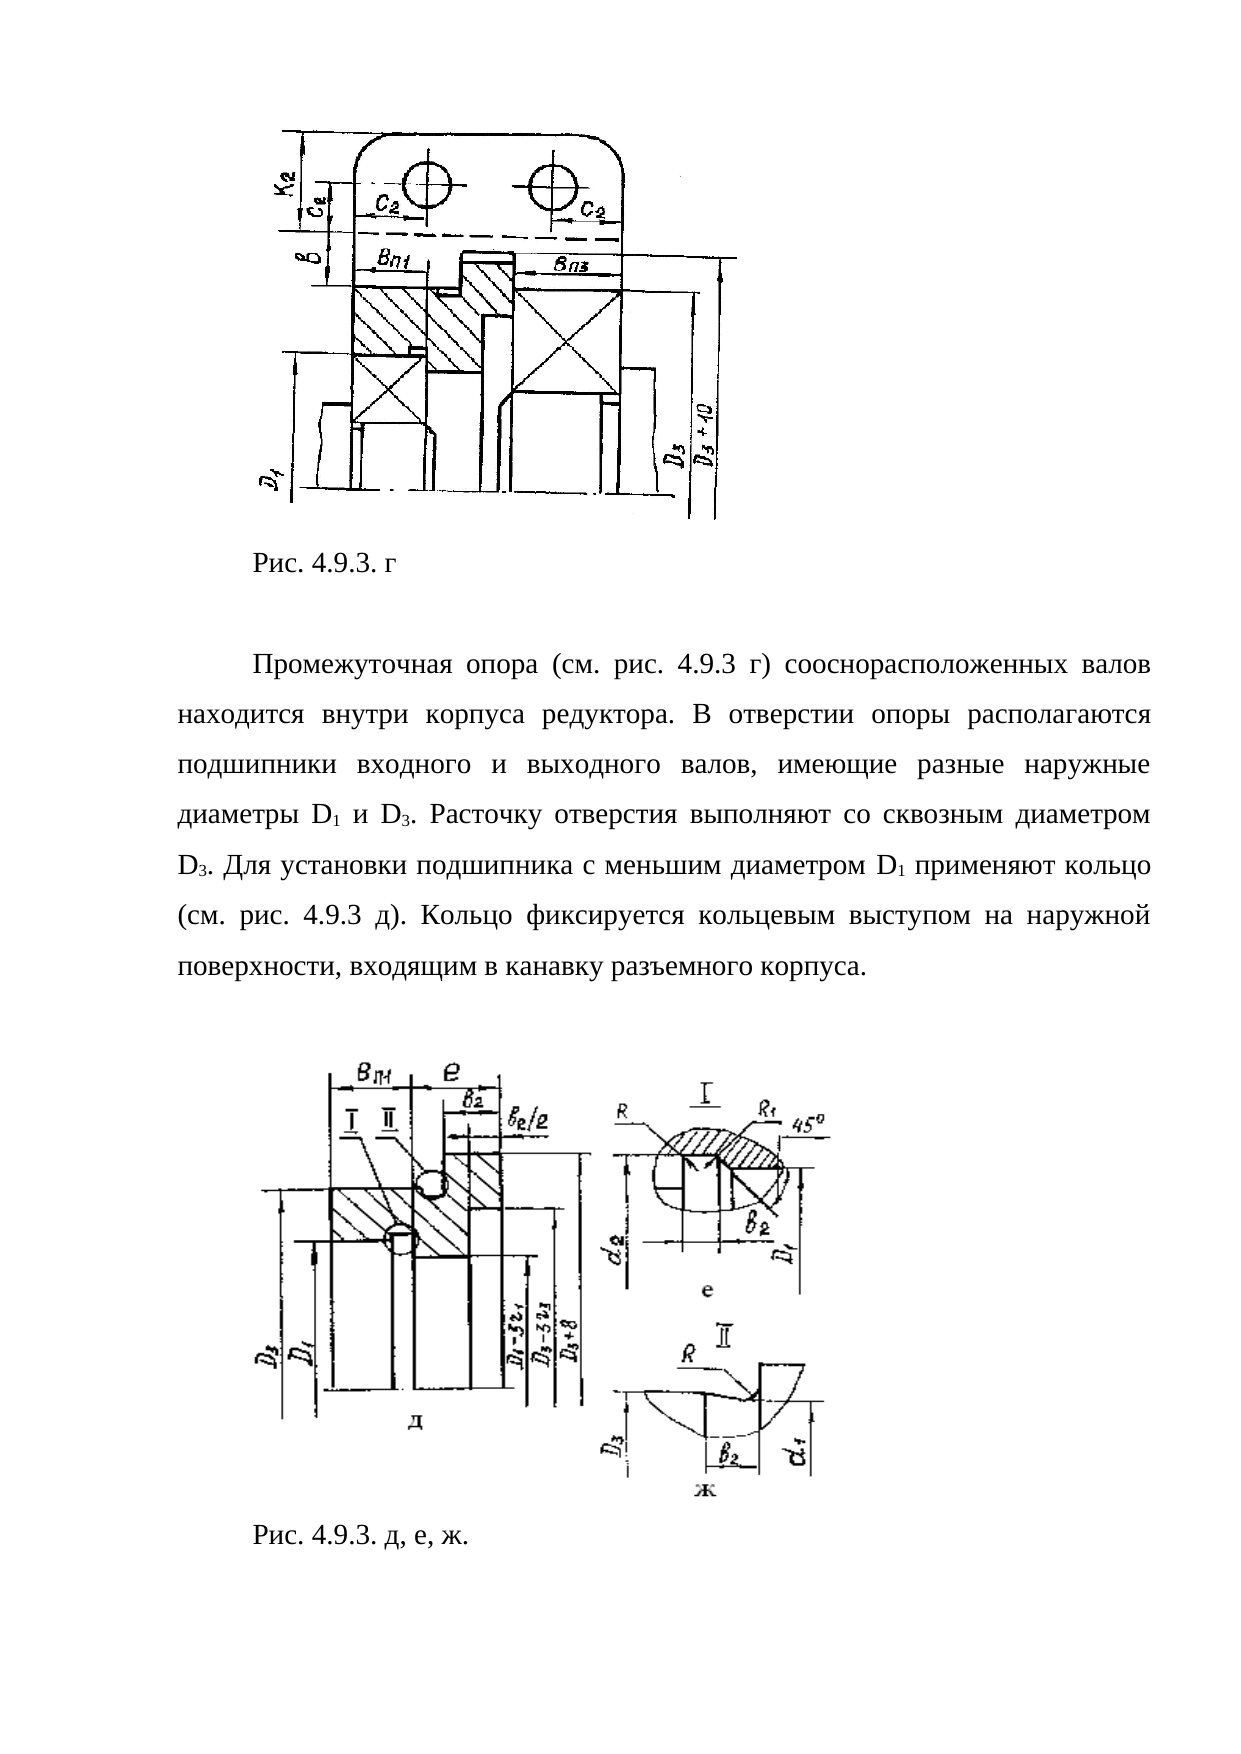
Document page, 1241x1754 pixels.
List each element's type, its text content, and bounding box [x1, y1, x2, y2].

text Рис. 4.9.3. д, е, ж. [177, 1517, 1152, 1551]
text Промежуточная опора (см. рис. 4.9.3 г) сооснорасположенных валов находится внутри корпуса редуктора. В отверстии опоры располагаются подшипники входного и выходного валов, имеющие разные наружные диаметры D1 и D3. Расточку отверстия выполняют со сквозным диаметром D3. Для установки подшипника с меньшим диаметром D1 применяют кольцо (см. рис. 4.9.3 д). Кольцо фиксируется кольцевым выступом на наружной поверхности, входящим в канавку разъемного корпуса. [177, 646, 1152, 981]
picture [252, 118, 746, 531]
picture [252, 1048, 840, 1503]
text Рис. 4.9.3. г [177, 545, 1152, 579]
